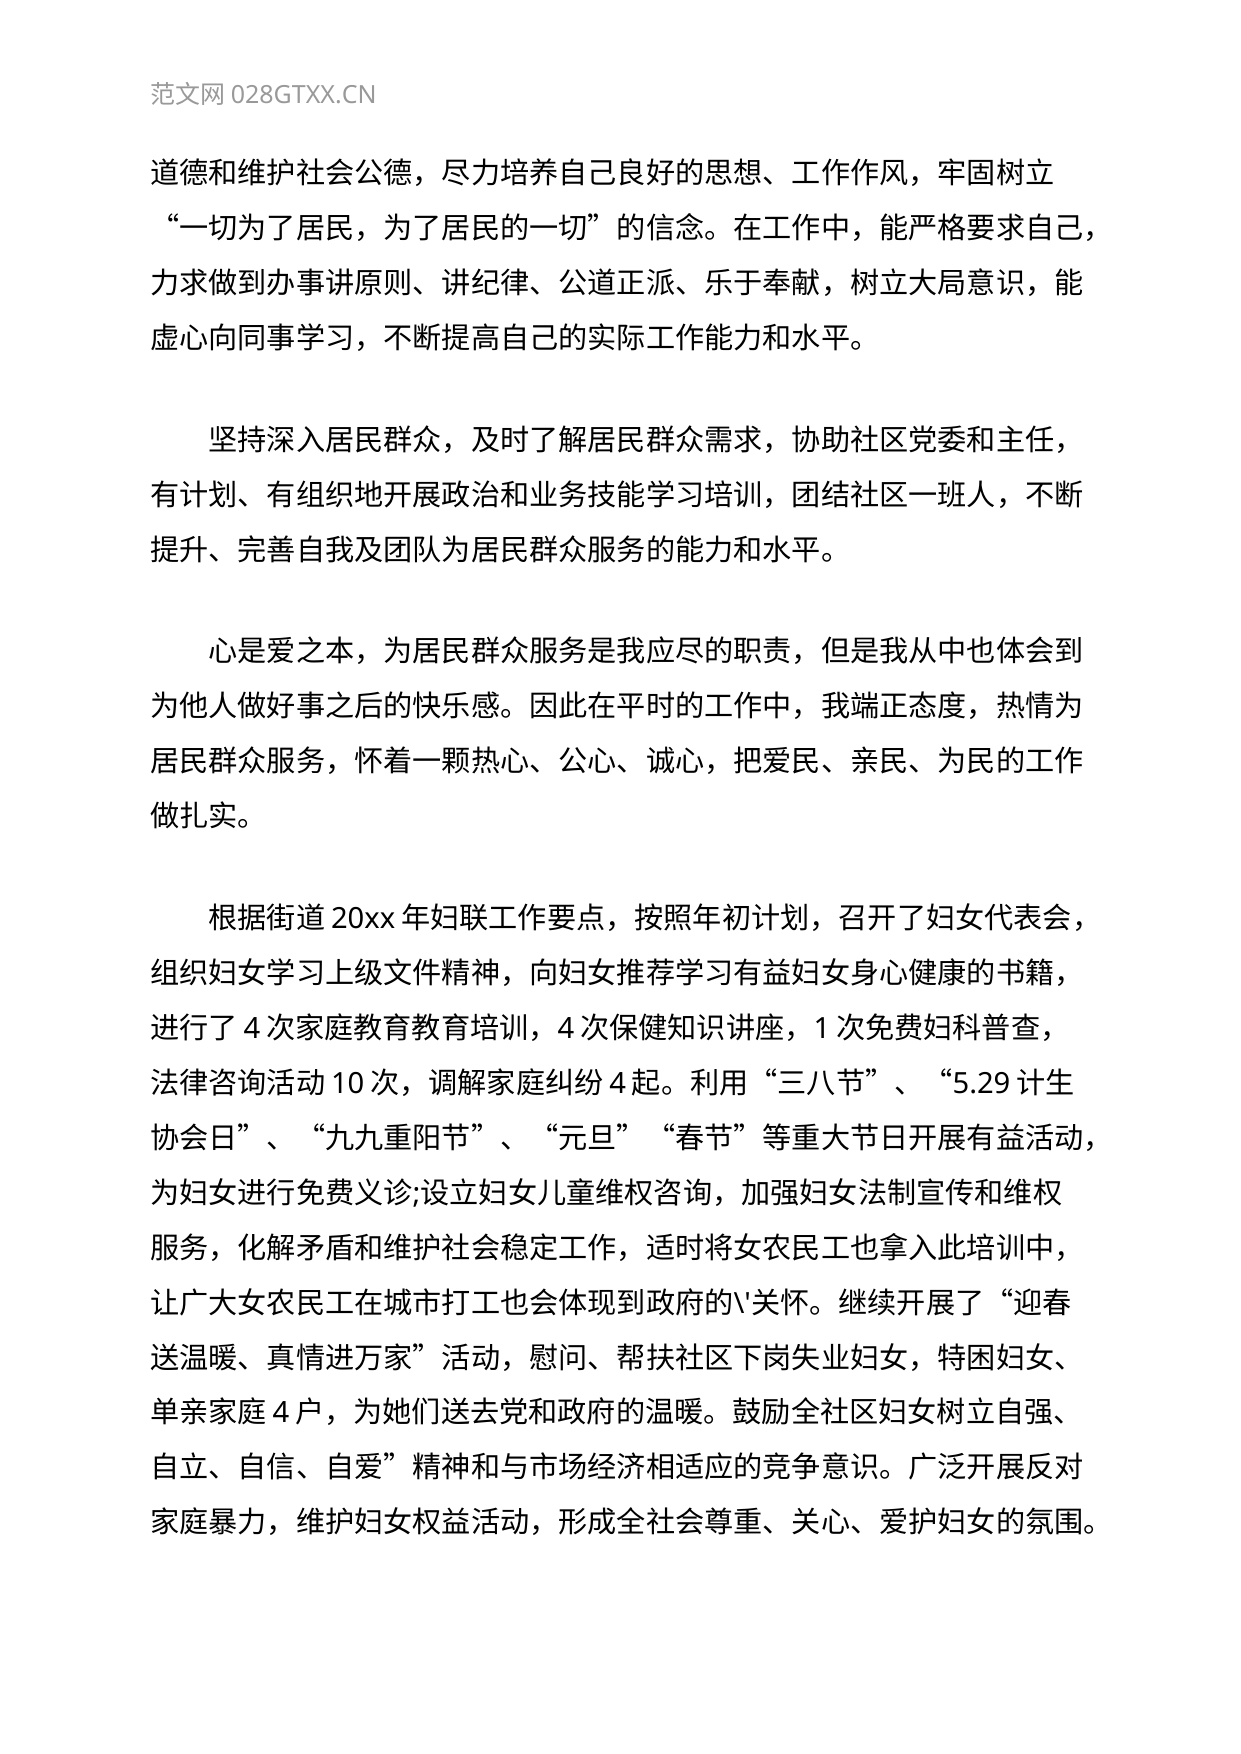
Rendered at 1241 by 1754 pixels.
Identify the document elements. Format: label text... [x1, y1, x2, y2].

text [150, 150, 1090, 357]
text 坚持深入居民群众，及时了解居民群众需求，协助社区党委和主任，有计划、有组织地开展政治和业务技能学习培训，团结社区一班人，不断提升、完善自我及团队为居民群众服务的能力和水平。 [150, 416, 1090, 568]
text 根据街道20xx年妇联工作要点，按照年初计划，召开了妇女代表会，组织妇女学习上级文件精神，向妇女推荐学习有益妇女身心健康的书籍，进行了4次家庭教育教育培训，4次保健知识讲座，1次免费妇科普查，法律咨询活动10次，调解家庭纠纷4起。利用“三八节”、“5.29计生协会日”、“九九重阳节”、“元旦”“春节”等重大节日开展有益活动，为妇女进行免费义诊;设立妇女儿童维权咨询，加强妇女法制宣传和维权服务，化解矛盾和维护社会稳定工作，适时将女农民工也拿入此培训中，让广大女农民工在城市打工也会体现到政府的\'关怀。继续开展了“迎春送温暖、真情进万家”活动，慰问、帮扶社区下岗失业妇女，特困妇女、单亲家庭4户，为她们送去党和政府的温暖。鼓励全社区妇女树立自强、自立、自信、自爱”精神和与市场经济相适应的竞争意识。广泛开展反对家庭暴力，维护妇女权益活动，形成全社会尊重、关心、爱护妇女的氛围。 [150, 894, 1090, 1541]
text 心是爱之本，为居民群众服务是我应尽的职责，但是我从中也体会到为他人做好事之后的快乐感。因此在平时的工作中，我端正态度，热情为居民群众服务，怀着一颗热心、公心、诚心，把爱民、亲民、为民的工作做扎实。 [150, 628, 1090, 835]
